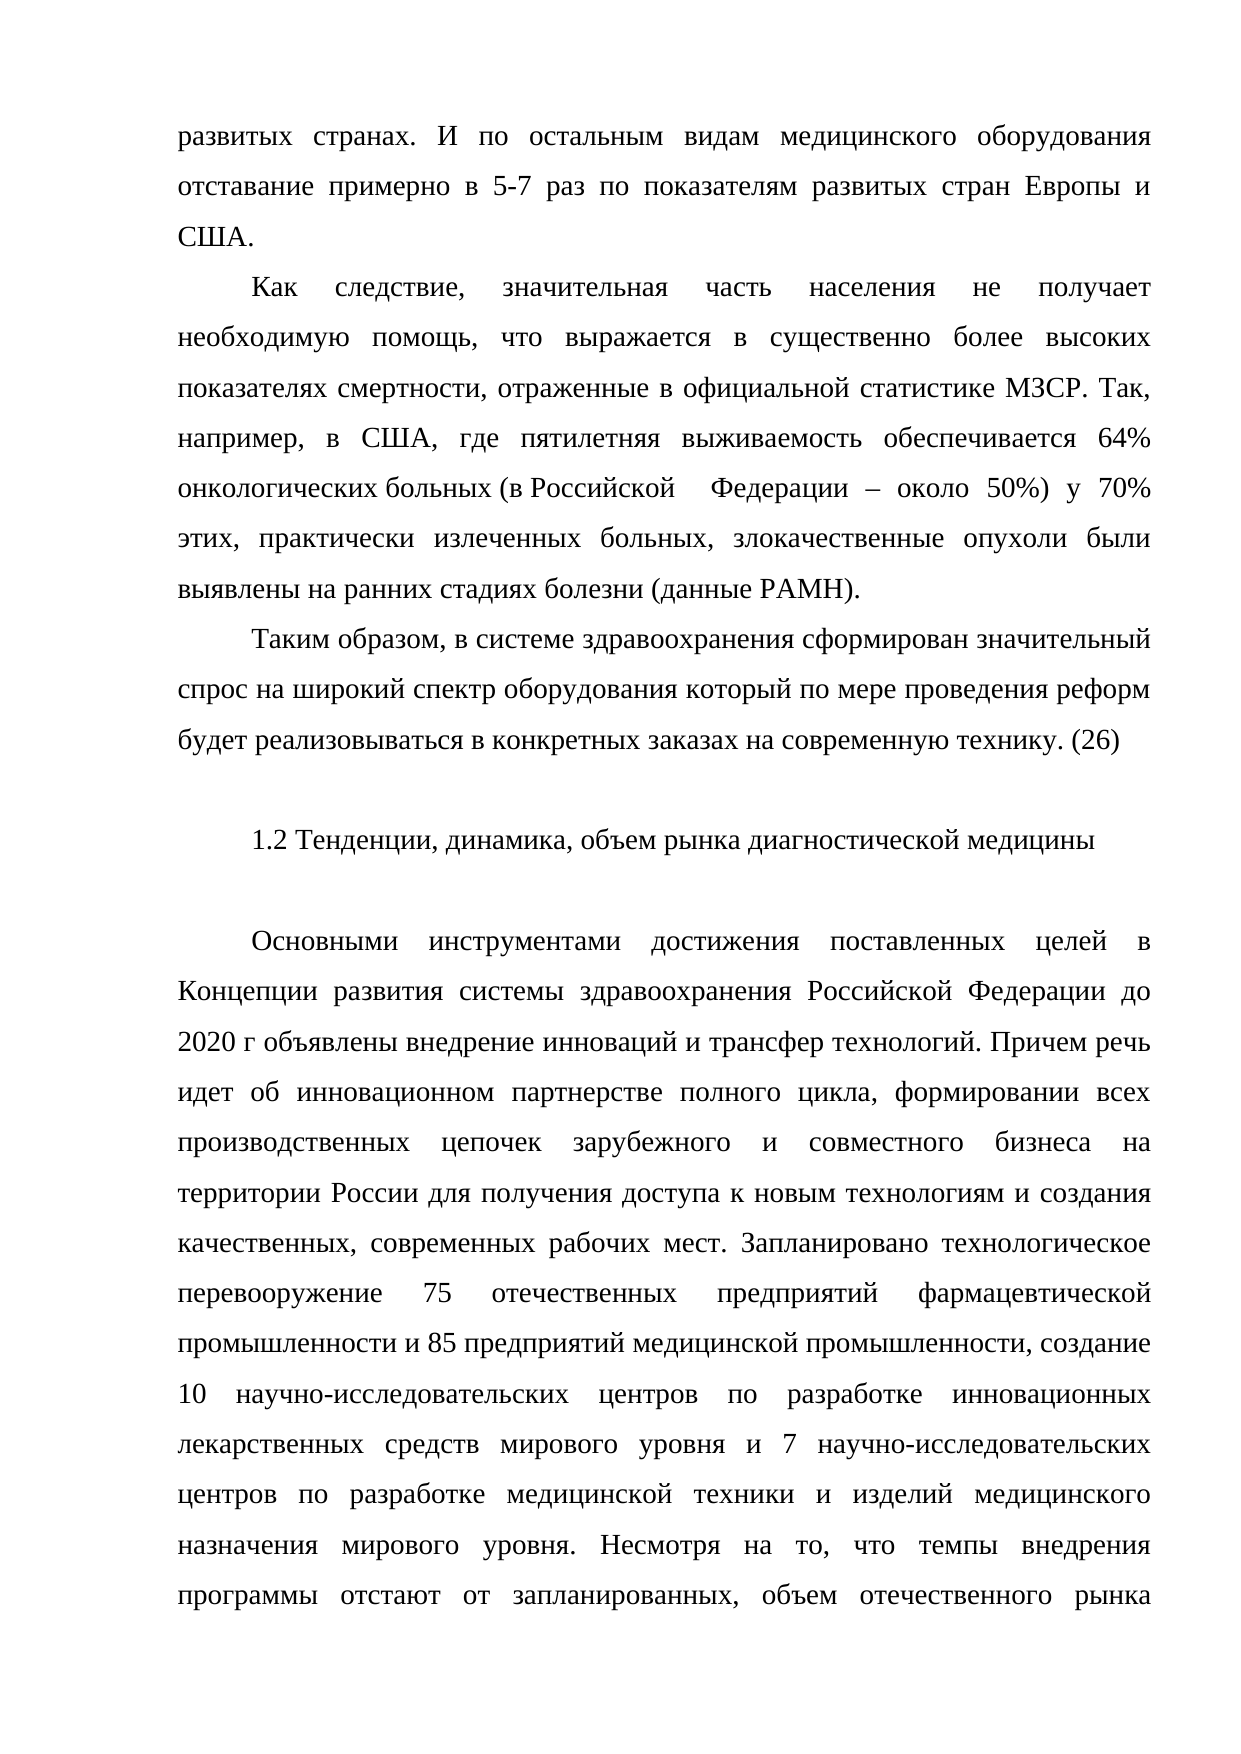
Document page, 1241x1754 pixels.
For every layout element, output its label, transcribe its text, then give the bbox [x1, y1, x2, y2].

text Как следствие, значительная часть населения не получает необходимую помощь, что выражается в существенно более высоких показателях смертности, отраженные в официальной статистике МЗСР. Так, например, в США, где пятилетняя выживаемость обеспечивается 64% онкологических больных (в Российской Федерации – около 50%) у 70% этих, практически излеченных больных, злокачественные опухоли были выявлены на ранних стадиях болезни (данные РАМН). [177, 269, 1152, 604]
text Таким образом, в системе здравоохранения сформирован значительный спрос на широкий спектр оборудования который по мере проведения реформ будет реализовываться в конкретных заказах на современную технику. (26) [177, 621, 1152, 755]
text 1.2 Тенденции, динамика, объем рынка диагностической медицины [177, 822, 1152, 856]
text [177, 923, 1152, 1611]
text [177, 118, 1152, 252]
